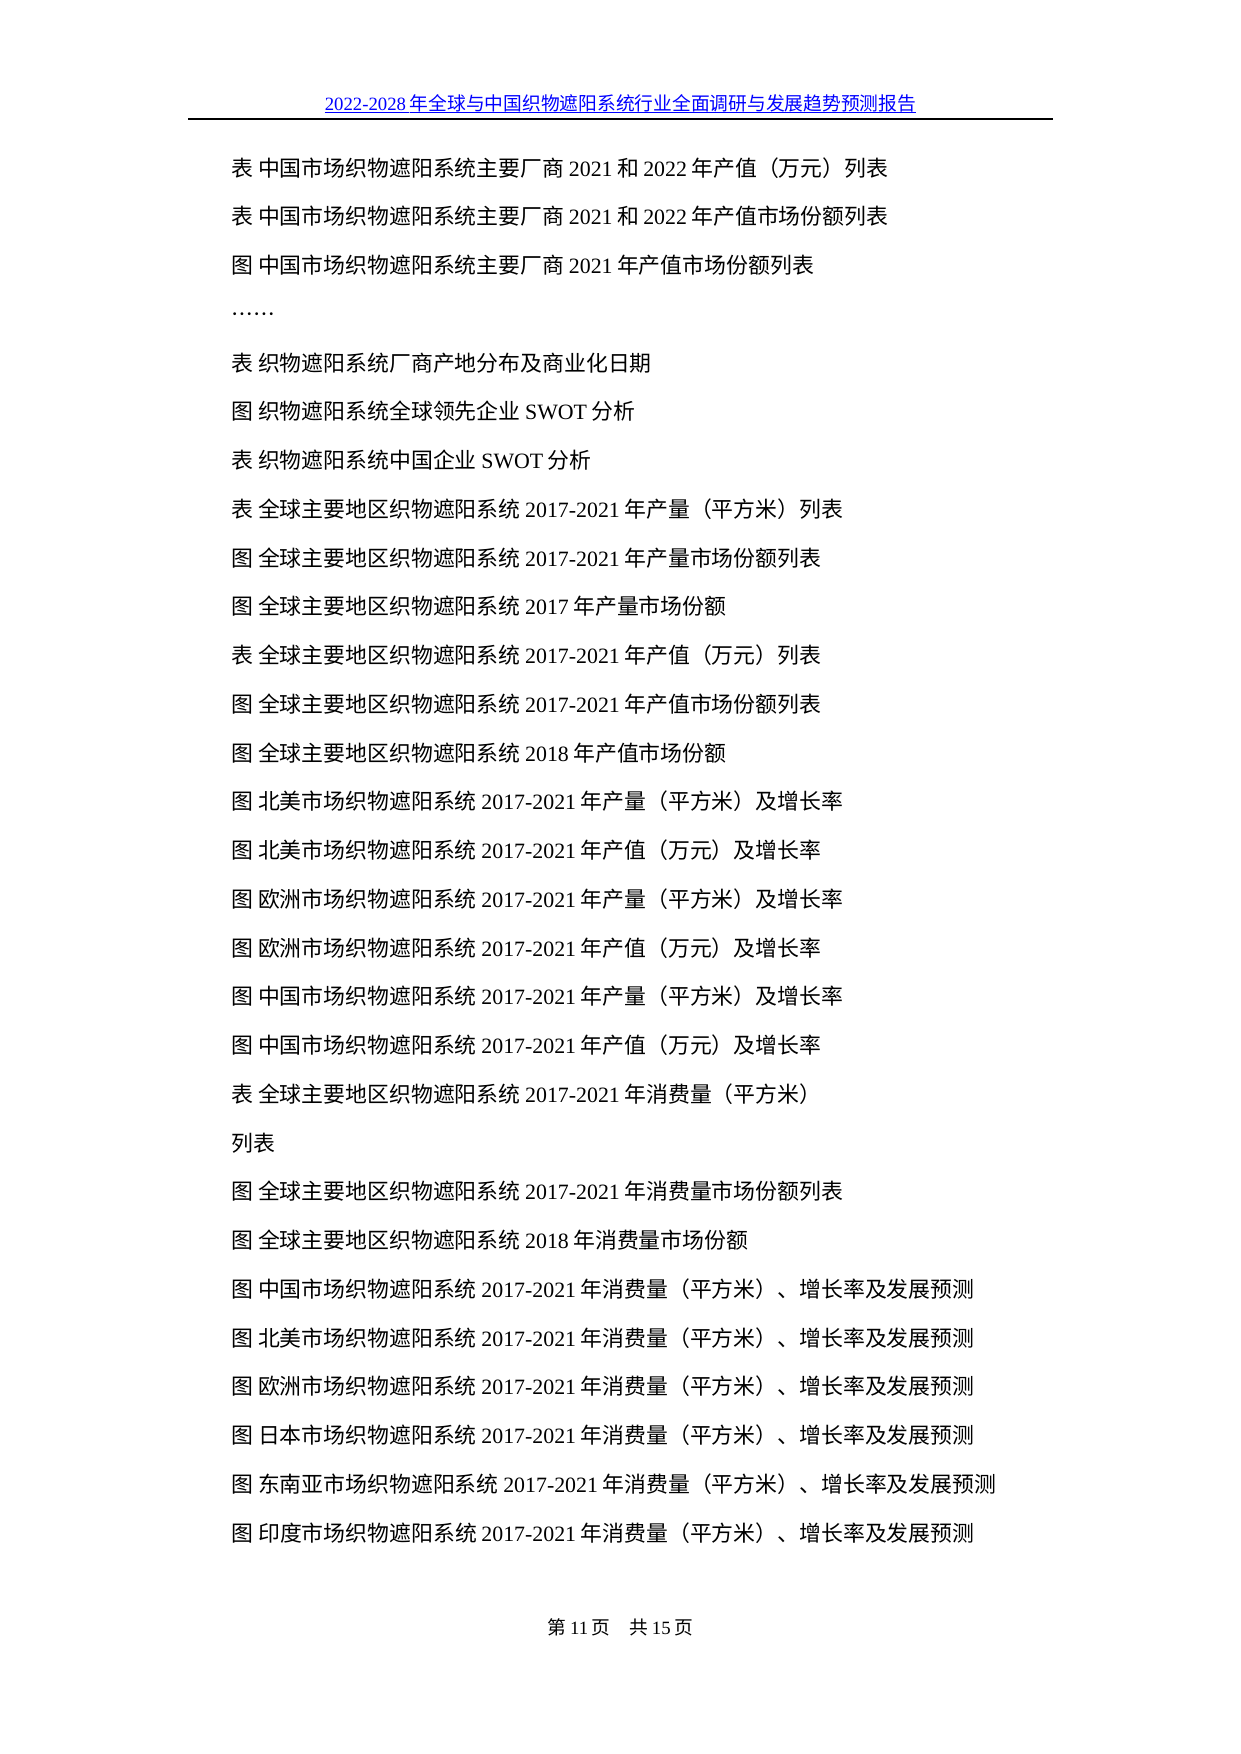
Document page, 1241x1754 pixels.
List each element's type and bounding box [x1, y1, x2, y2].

text [187, 150, 1053, 1548]
